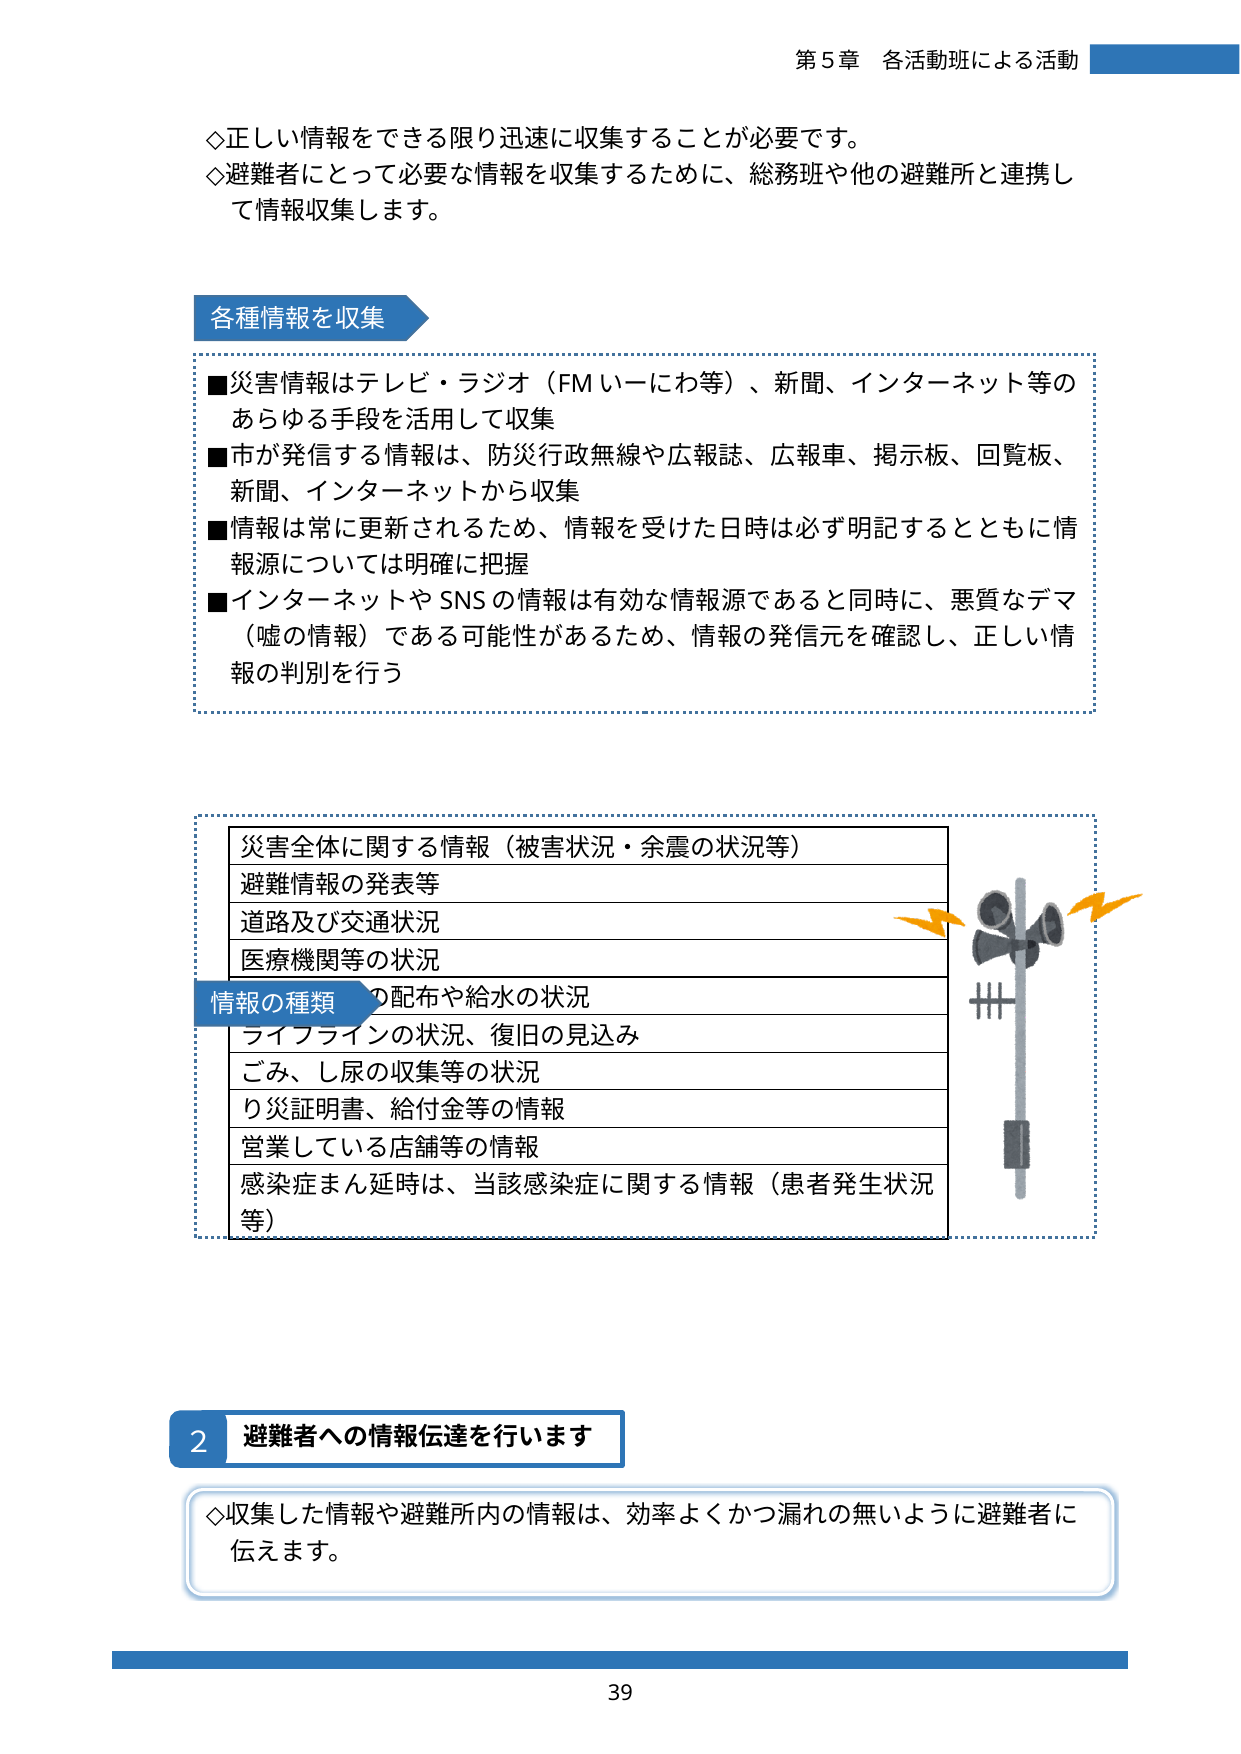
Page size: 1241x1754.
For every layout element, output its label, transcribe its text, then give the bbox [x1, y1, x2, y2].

text ◇収集した情報や避難所内の情報は、効率よくかつ漏れの無いように避難者に伝えます。 [206, 1498, 1078, 1567]
text ◇正しい情報をできる限り迅速に収集することが必要です。 [206, 118, 1078, 154]
table_cell 避難情報の発表等 [230, 865, 947, 902]
table_cell 営業している店舗等の情報 [230, 1128, 875, 1164]
text ■災害情報はテレビ・ラジオ（FMいーにわ等）、新聞、インターネット等のあらゆる手段を活用して収集 [206, 363, 1078, 436]
table_cell 食料・物資の配布や給水の状況 [230, 978, 875, 1014]
table_cell り災証明書、給付金等の情報 [230, 1090, 875, 1127]
table_cell 医療機関等の状況 [230, 940, 875, 976]
text ■情報は常に更新されるため、情報を受けた日時は必ず明記するとともに情報源については明確に把握 [206, 508, 1078, 581]
table_cell ごみ、し尿の収集等の状況 [230, 1053, 875, 1089]
table_cell ライフラインの状況、復旧の見込み [230, 1015, 875, 1052]
table_header 災害全体に関する情報（被害状況・余震の状況等） [230, 828, 947, 864]
text ■インターネットやSNSの情報は有効な情報源であると同時に、悪質なデマ（嘘の情報）である可能性があるため、情報の発信元を確認し、正しい情報の判別を行う [206, 581, 1078, 689]
text ■市が発信する情報は、防災行政無線や広報誌、広報車、掲示板、回覧板、新聞、インターネットから収集 [206, 436, 1078, 508]
table_cell 感染症まん延時は、当該感染症に関する情報（患者発生状況等） [230, 1165, 947, 1237]
picture [875, 871, 1165, 1206]
table_cell 道路及び交通状況 [230, 903, 875, 939]
text ◇避難者にとって必要な情報を収集するために、総務班や他の避難所と連携して情報収集します。 [206, 154, 1078, 227]
